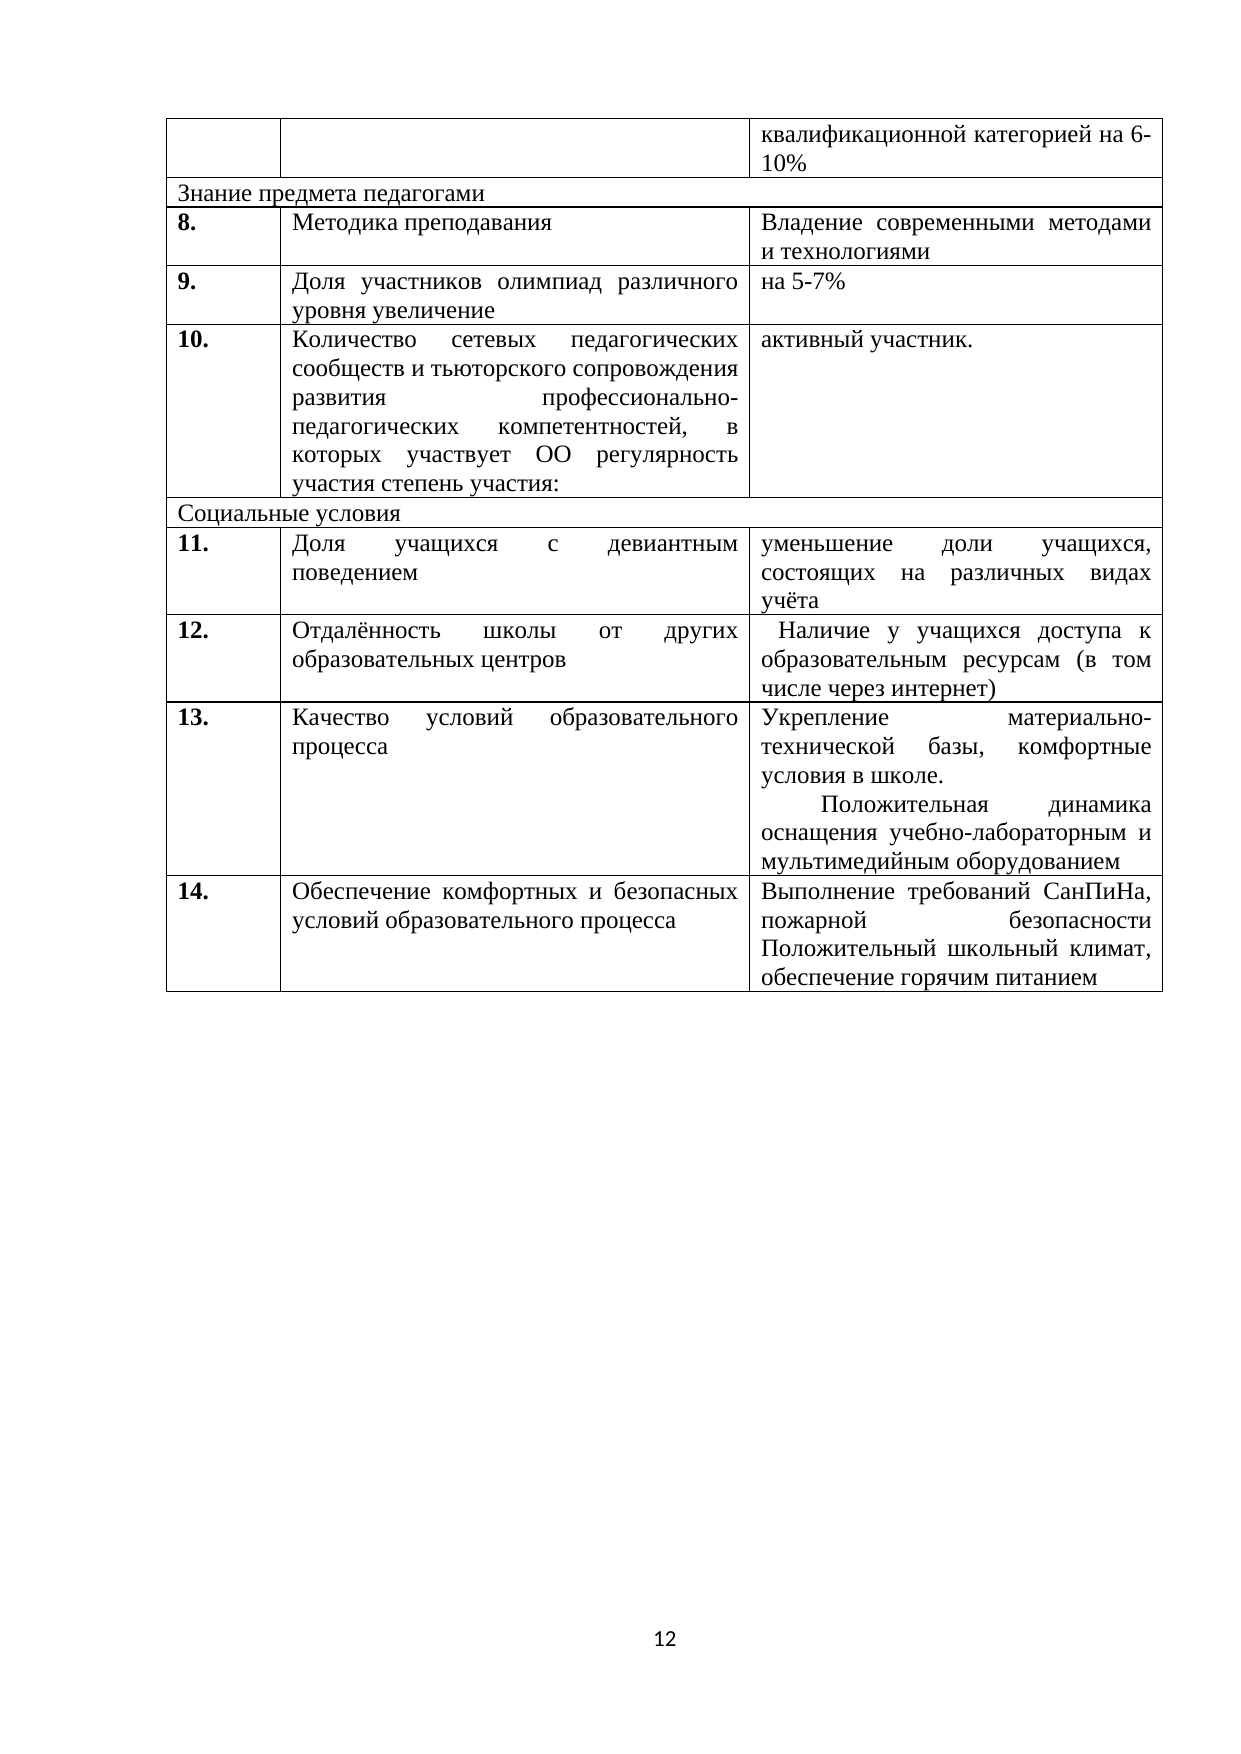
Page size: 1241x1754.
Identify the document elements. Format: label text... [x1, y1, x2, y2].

table_cell [167, 876, 280, 991]
table_cell Обеспечение комфортных и безопасных условий образовательного процесса [281, 876, 749, 991]
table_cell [750, 119, 1162, 177]
table_cell активный участник. [750, 325, 1162, 497]
table_cell [167, 266, 280, 323]
table_cell Наличие у учащихся доступа к образовательным ресурсам (в том числе через интернет) [750, 615, 1162, 701]
table_cell [167, 119, 280, 177]
table_cell Качество условий образовательного процесса [281, 703, 749, 875]
table_cell Доля участников олимпиад различного уровня увеличение [281, 266, 749, 323]
table_cell на 5-7% [750, 266, 1162, 323]
table_cell Укрепление материально-технической базы, комфортные условия в школе. Положительная динамика оснащения учебно-лабораторным и мультимедийным оборудованием [750, 703, 1162, 875]
table_cell Владение современными методами и технологиями [750, 208, 1162, 265]
table_cell Количество сетевых педагогических сообществ и тьюторского сопровождения развития профессионально-педагогических компетентностей, в которых участвует ОО регулярность участия степень участия: [281, 325, 749, 497]
table_cell [167, 325, 280, 497]
table_cell Доля учащихся с девиантным поведением [281, 528, 749, 614]
table_cell Знание предмета педагогами [167, 178, 1162, 206]
table_cell [167, 615, 280, 701]
table_cell Отдалённость школы от других образовательных центров [281, 615, 749, 701]
table_cell Выполнение требований СанПиНа, пожарной безопасности Положительный школьный климат, обеспечение горячим питанием [750, 876, 1162, 991]
table_cell Социальные условия [167, 498, 1162, 527]
table_cell Методика преподавания [281, 208, 749, 265]
table_cell [167, 208, 280, 265]
table_cell уменьшение доли учащихся, состоящих на различных видах учёта [750, 528, 1162, 614]
table_cell [167, 703, 280, 875]
table_cell [167, 528, 280, 614]
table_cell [281, 119, 749, 177]
